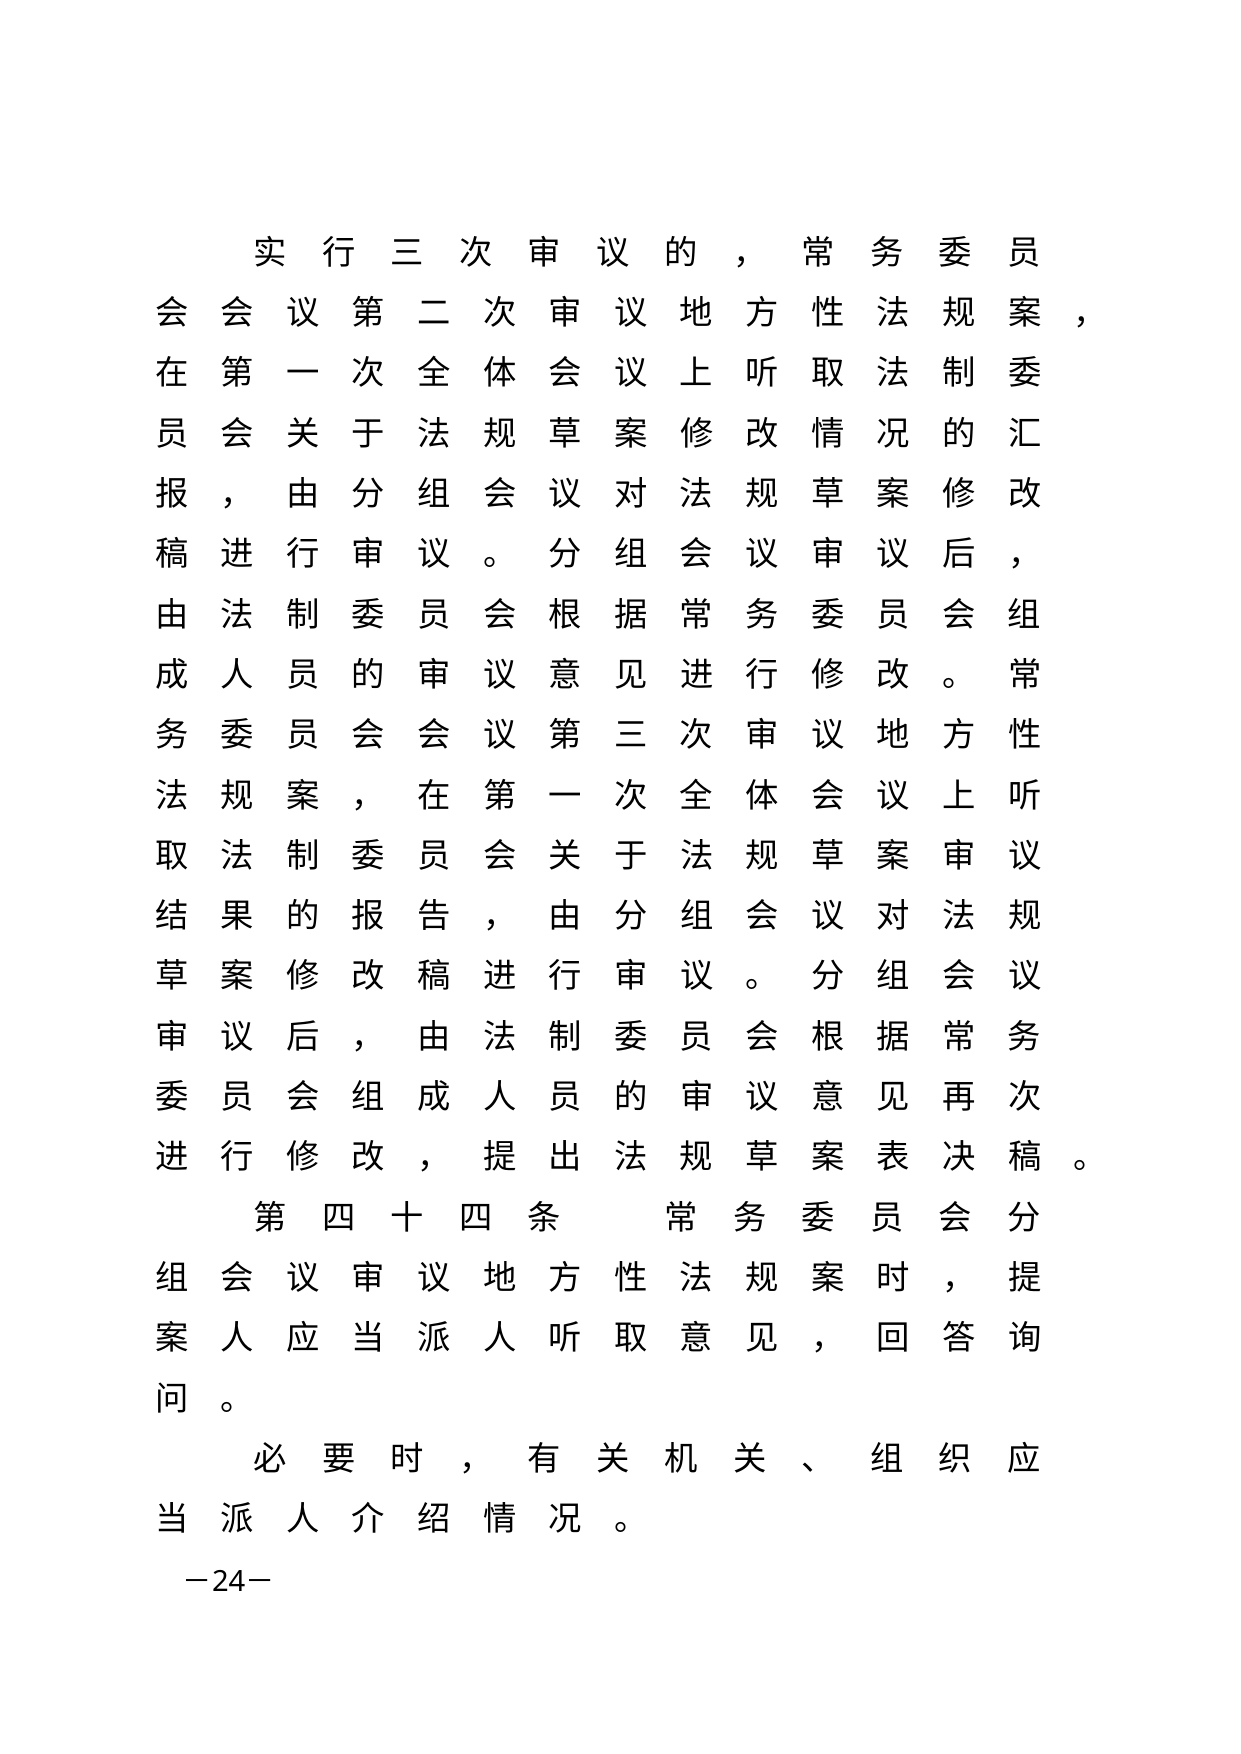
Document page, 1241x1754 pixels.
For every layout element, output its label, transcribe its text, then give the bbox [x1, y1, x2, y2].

text 必要时，有关机关、组织应当派人介绍情况。 [155, 1426, 1073, 1546]
text 实行三次审议的，常务委员会会议第二次审议地方性法规案，在第一次全体会议上听取法制委员会关于法规草案修改情况的汇报，由分组会议对法规草案修改稿进行审议。分组会议审议后，由法制委员会根据常务委员会组成人员的审议意见进行修改。常务委员会会议第三次审议地方性法规案，在第一次全体会议上听取法制委员会关于法规草案审议结果的报告，由分组会议对法规草案修改稿进行审议。分组会议审议后，由法制委员会根据常务委员会组成人员的审议意见再次进行修改，提出法规草案表决稿。 [155, 219, 1073, 1184]
text 第四十四条 常务委员会分组会议审议地方性法规案时，提案人应当派人听取意见，回答询问。 [155, 1184, 1073, 1426]
